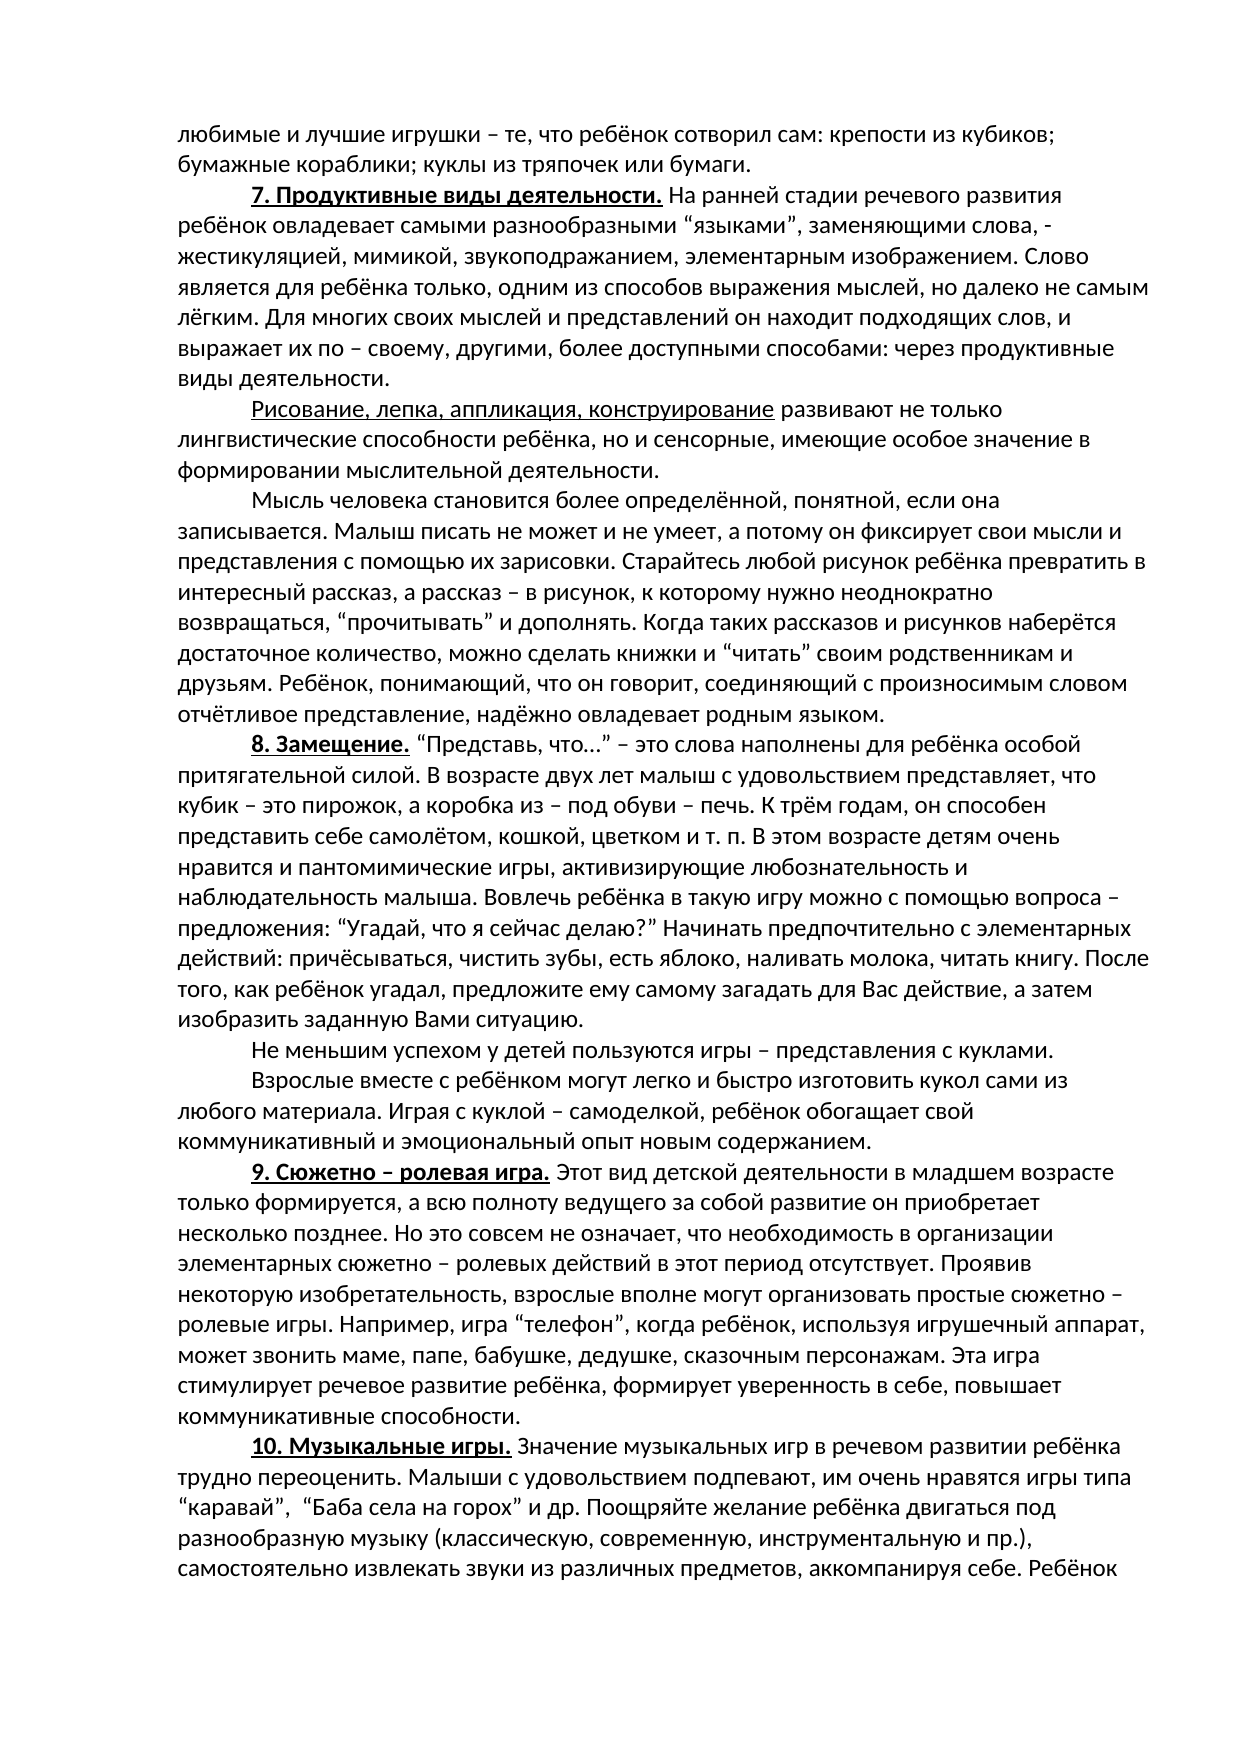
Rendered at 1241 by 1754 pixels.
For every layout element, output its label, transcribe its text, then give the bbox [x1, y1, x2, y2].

text Рисование, лепка, аппликация, конструирование развивают не только лингвистические способности ребёнка, но и сенсорные, имеющие особое значение в формировании мыслительной деятельности. [177, 393, 1152, 484]
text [177, 118, 1152, 179]
text Взрослые вместе с ребёнком могут легко и быстро изготовить кукол сами из любого материала. Играя с куклой – самоделкой, ребёнок обогащает свой коммуникативный и эмоциональный опыт новым содержанием. [177, 1064, 1152, 1156]
text 8. Замещение. “Представь, что…” – это слова наполнены для ребёнка особой притягательной силой. В возрасте двух лет малыш с удовольствием представляет, что кубик – это пирожок, а коробка из – под обуви – печь. К трём годам, он способен представить себе самолётом, кошкой, цветком и т. п. В этом возрасте детям очень нравится и пантомимические игры, активизирующие любознательность и наблюдательность малыша. Вовлечь ребёнка в такую игру можно с помощью вопроса – предложения: “Угадай, что я сейчас делаю?” Начинать предпочтительно с элементарных действий: причёсываться, чистить зубы, есть яблоко, наливать молока, читать книгу. После того, как ребёнок угадал, предложите ему самому загадать для Вас действие, а затем изобразить заданную Вами ситуацию. [177, 728, 1152, 1034]
text Не меньшим успехом у детей пользуются игры – представления с куклами. [177, 1034, 1152, 1064]
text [177, 1431, 1152, 1583]
text Мысль человека становится более определённой, понятной, если она записывается. Малыш писать не может и не умеет, а потому он фиксирует свои мысли и представления с помощью их зарисовки. Старайтесь любой рисунок ребёнка превратить в интересный рассказ, а рассказ – в рисунок, к которому нужно неоднократно возвращаться, “прочитывать” и дополнять. Когда таких рассказов и рисунков наберётся достаточное количество, можно сделать книжки и “читать” своим родственникам и друзьям. Ребёнок, понимающий, что он говорит, соединяющий с произносимым словом отчётливое представление, надёжно овладевает родным языком. [177, 484, 1152, 728]
text 7. Продуктивные виды деятельности. На ранней стадии речевого развития ребёнок овладевает самыми разнообразными “языками”, заменяющими слова, - жестикуляцией, мимикой, звукоподражанием, элементарным изображением. Слово является для ребёнка только, одним из способов выражения мыслей, но далеко не самым лёгким. Для многих своих мыслей и представлений он находит подходящих слов, и выражает их по – своему, другими, более доступными способами: через продуктивные виды деятельности. [177, 179, 1152, 393]
text 9. Сюжетно – ролевая игра. Этот вид детской деятельности в младшем возрасте только формируется, а всю полноту ведущего за собой развитие он приобретает несколько позднее. Но это совсем не означает, что необходимость в организации элементарных сюжетно – ролевых действий в этот период отсутствует. Проявив некоторую изобретательность, взрослые вполне могут организовать простые сюжетно – ролевые игры. Например, игра “телефон”, когда ребёнок, используя игрушечный аппарат, может звонить маме, папе, бабушке, дедушке, сказочным персонажам. Эта игра стимулирует речевое развитие ребёнка, формирует уверенность в себе, повышает коммуникативные способности. [177, 1156, 1152, 1431]
